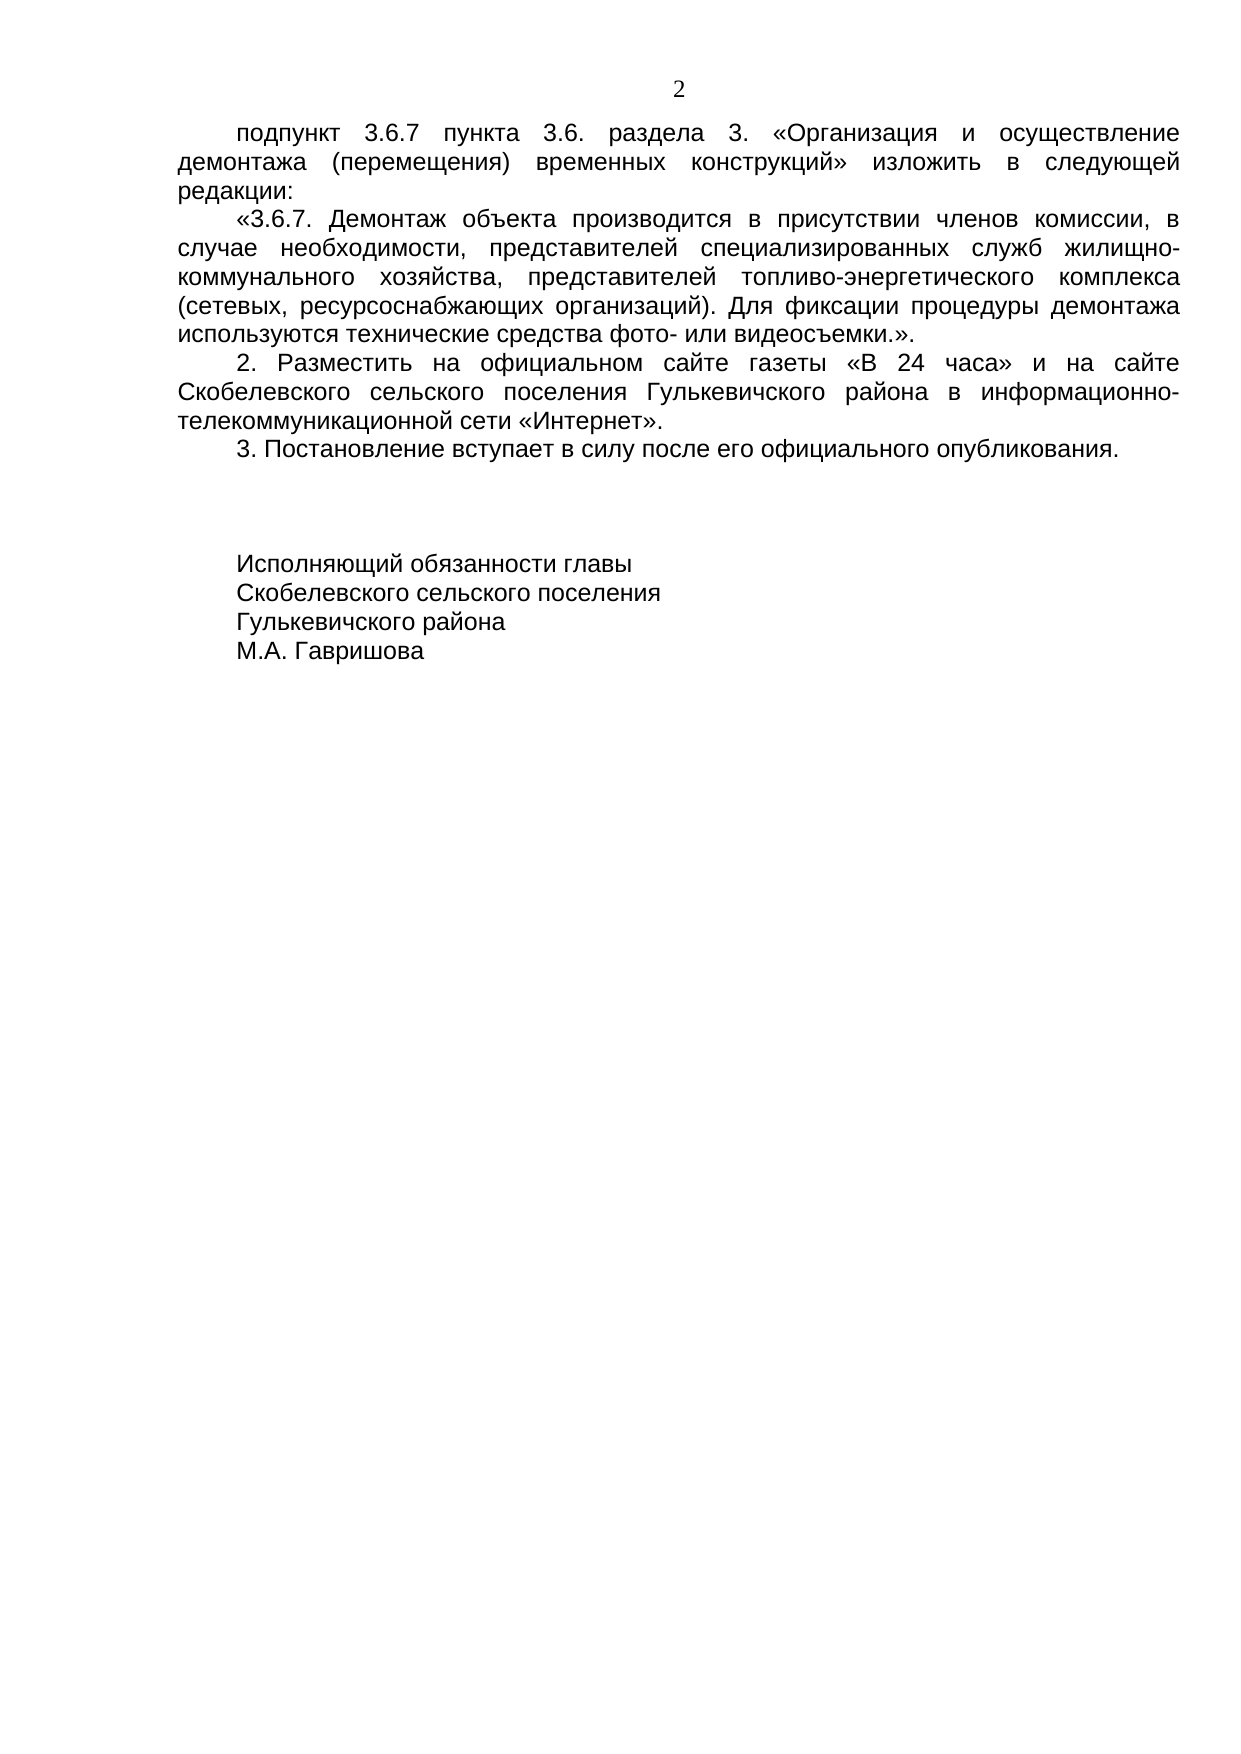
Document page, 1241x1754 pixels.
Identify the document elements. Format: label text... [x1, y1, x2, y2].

text 2. Разместить на официальном сайте газеты «В 24 часа» и на сайте Скобелевского сельского поселения Гулькевичского района в информационно-телекоммуникационной сети «Интернет». [177, 348, 1181, 434]
text М.А. Гавришова [177, 636, 1181, 664]
text Скобелевского сельского поселения [177, 578, 1181, 607]
text Исполняющий обязанности главы [177, 549, 1181, 578]
text 3. Постановление вступает в силу после его официального опубликования. [177, 434, 1181, 463]
text подпункт 3.6.7 пункта 3.6. раздела 3. «Организация и осуществление демонтажа (перемещения) временных конструкций» изложить в следующей редакции: [177, 118, 1181, 204]
text «3.6.7. Демонтаж объекта производится в присутствии членов комиссии, в случае необходимости, представителей специализированных служб жилищно-коммунального хозяйства, представителей топливо-энергетического комплекса (сетевых, ресурсоснабжающих организаций). Для фиксации процедуры демонтажа используются технические средства фото- или видеосъемки.». [177, 204, 1181, 348]
text Гулькевичского района [177, 607, 1181, 636]
